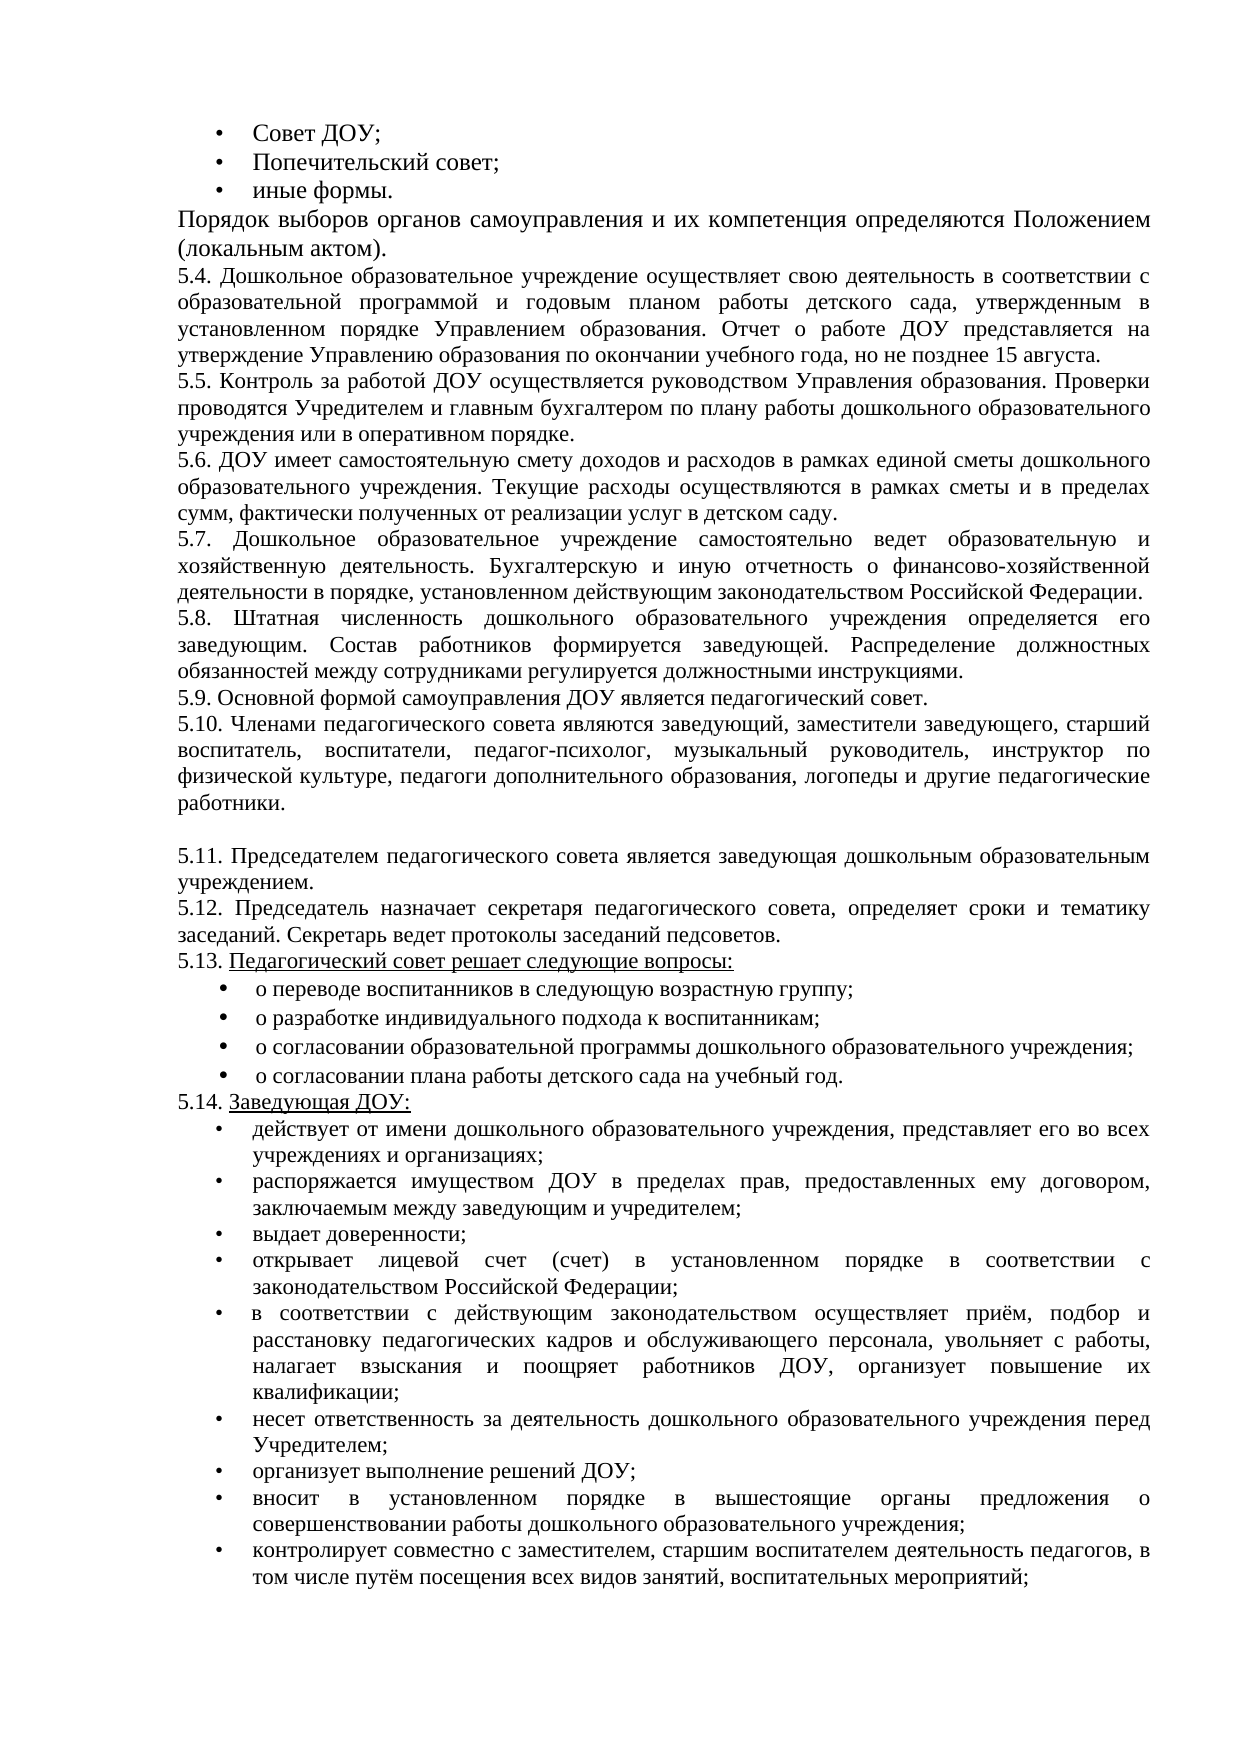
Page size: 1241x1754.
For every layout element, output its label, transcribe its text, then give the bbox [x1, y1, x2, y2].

list действует от имени дошкольного образовательного учреждения, представляет его во всех учреждениях и организациях; [215, 1115, 1152, 1167]
list о согласовании образовательной программы дошкольного образовательного учреждения; [219, 1031, 1152, 1060]
text 5.13. Педагогический совет решает следующие вопросы: [177, 947, 1152, 973]
list в соответствии с действующим законодательством осуществляет приём, подбор и расстановку педагогических кадров и обслуживающего персонала, увольняет с работы, налагает взыскания и поощряет работников ДОУ, организует повышение их квалификации; [215, 1299, 1152, 1405]
text 5.14. Заведующая ДОУ: [177, 1088, 1152, 1115]
text 5.10. Членами педагогического совета являются заведующий, заместители заведующего, старший воспитатель, воспитатели, педагог-психолог, музыкальный руководитель, инструктор по физической культуре, педагоги дополнительного образования, логопеды и другие педагогические работники. [177, 710, 1152, 815]
list открывает лицевой счет (счет) в установленном порядке в соответствии с законодательством Российской Федерации; [215, 1247, 1152, 1299]
text 5.11. Председателем педагогического совета является заведующая дошкольным образовательным учреждением. [177, 842, 1152, 894]
list выдает доверенности; [215, 1220, 1152, 1247]
text Порядок выборов органов самоуправления и их компетенция определяются Положением (локальным актом). [177, 204, 1152, 262]
text 5.9. Основной формой самоуправления ДОУ является педагогический совет. [177, 683, 1152, 710]
list Совет ДОУ; [215, 118, 1152, 147]
text 5.7. Дошкольное образовательное учреждение самостоятельно ведет образовательную и хозяйственную деятельность. Бухгалтерскую и иную отчетность о финансово-хозяйственной деятельности в порядке, установленном действующим законодательством Российской Федерации. [177, 525, 1152, 604]
list о разработке индивидуального подхода к воспитанникам; [219, 1002, 1152, 1031]
text 5.8. Штатная численность дошкольного образовательного учреждения определяется его заведующим. Состав работников формируется заведующей. Распределение должностных обязанностей между сотрудниками регулируется должностными инструкциями. [177, 604, 1152, 683]
list контролирует совместно с заместителем, старшим воспитателем деятельность педагогов, в том числе путём посещения всех видов занятий, воспитательных мероприятий; [215, 1536, 1152, 1589]
list о согласовании плана работы детского сада на учебный год. [219, 1060, 1152, 1088]
text 5.5. Контроль за работой ДОУ осуществляется руководством Управления образования. Проверки проводятся Учредителем и главным бухгалтером по плану работы дошкольного образовательного учреждения или в оперативном порядке. [177, 367, 1152, 446]
list организует выполнение решений ДОУ; [215, 1457, 1152, 1484]
list несет ответственность за деятельность дошкольного образовательного учреждения перед Учредителем; [215, 1405, 1152, 1457]
list о переводе воспитанников в следующую возрастную группу; [219, 973, 1152, 1002]
list вносит в установленном порядке в вышестоящие органы предложения о совершенствовании работы дошкольного образовательного учреждения; [215, 1484, 1152, 1536]
list Попечительский совет; [215, 147, 1152, 176]
text 5.12. Председатель назначает секретаря педагогического совета, определяет сроки и тематику заседаний. Секретарь ведет протоколы заседаний педсоветов. [177, 894, 1152, 947]
list распоряжается имуществом ДОУ в пределах прав, предоставленных ему договором, заключаемым между заведующим и учредителем; [215, 1167, 1152, 1220]
list иные формы. [215, 176, 1152, 204]
text 5.4. Дошкольное образовательное учреждение осуществляет свою деятельность в соответствии с образовательной программой и годовым планом работы детского сада, утвержденным в установленном порядке Управлением образования. Отчет о работе ДОУ представляется на утверждение Управлению образования по окончании учебного года, но не позднее 15 августа. [177, 262, 1152, 367]
text 5.6. ДОУ имеет самостоятельную смету доходов и расходов в рамках единой сметы дошкольного образовательного учреждения. Текущие расходы осуществляются в рамках сметы и в пределах сумм, фактически полученных от реализации услуг в детском саду. [177, 446, 1152, 525]
